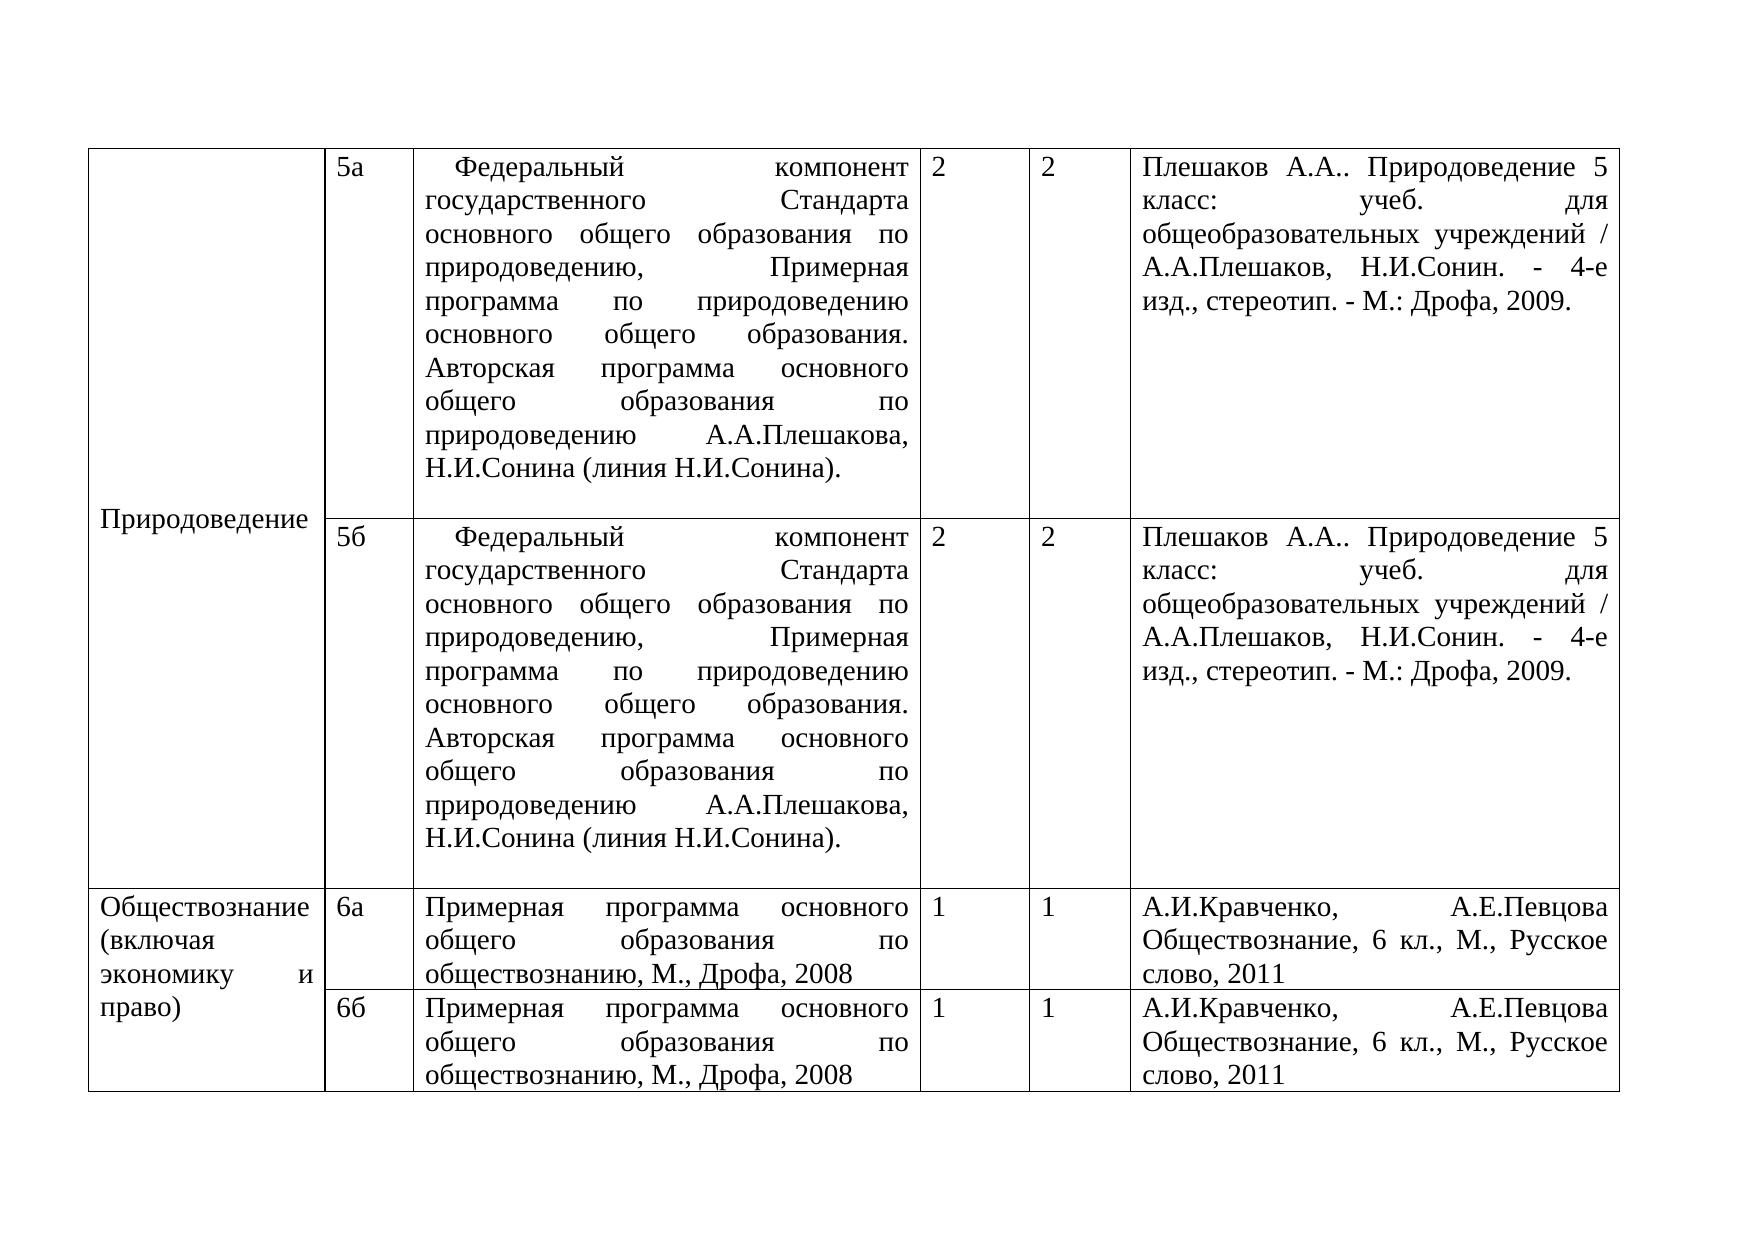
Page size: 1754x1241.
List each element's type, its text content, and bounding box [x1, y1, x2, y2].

table_cell 2 [921, 519, 1029, 888]
table_cell Природоведение [89, 149, 324, 888]
table_cell 2 [1030, 149, 1130, 518]
table_cell Плешаков А.А.. Природоведение 5 класс: учеб. для общеобразовательных учреждений / А.А.Плешаков, Н.И.Сонин. - 4-е изд., стереотип. - М.: Дрофа, 2009. [1131, 519, 1619, 888]
table_cell Примерная программа основного общего образования по обществознанию, М., Дрофа, 2008 [414, 889, 920, 989]
table_cell 1 [921, 889, 1029, 989]
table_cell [414, 990, 920, 1091]
table_cell 6б [326, 990, 413, 1091]
table_cell 1 [1030, 990, 1130, 1091]
table_cell Плешаков А.А.. Природоведение 5 класс: учеб. для общеобразовательных учреждений / А.А.Плешаков, Н.И.Сонин. - 4-е изд., стереотип. - М.: Дрофа, 2009. [1131, 149, 1619, 518]
table_cell 2 [921, 149, 1029, 518]
table_cell 2 [1030, 519, 1130, 888]
table_cell 5б [326, 519, 413, 888]
table_cell Федеральный компонент государственного Стандарта основного общего образования по природоведению, Примерная программа по природоведению основного общего образования. Авторская программа основного общего образования по природоведению А.А.Плешакова, Н.И.Сонина (линия Н.И.Сонина). [414, 149, 920, 518]
table_cell Федеральный компонент государственного Стандарта основного общего образования по природоведению, Примерная программа по природоведению основного общего образования. Авторская программа основного общего образования по природоведению А.А.Плешакова, Н.И.Сонина (линия Н.И.Сонина). [414, 519, 920, 888]
table_cell 5а [326, 149, 413, 518]
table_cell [1131, 990, 1619, 1091]
table_cell А.И.Кравченко, А.Е.Певцова Обществознание, 6 кл., М., Русское слово, 2011 [1131, 889, 1619, 989]
table_cell 1 [921, 990, 1029, 1091]
table_cell 6а [326, 889, 413, 989]
table_cell 1 [1030, 889, 1130, 989]
table_cell Обществознание (включая экономику и право) [89, 889, 324, 1091]
